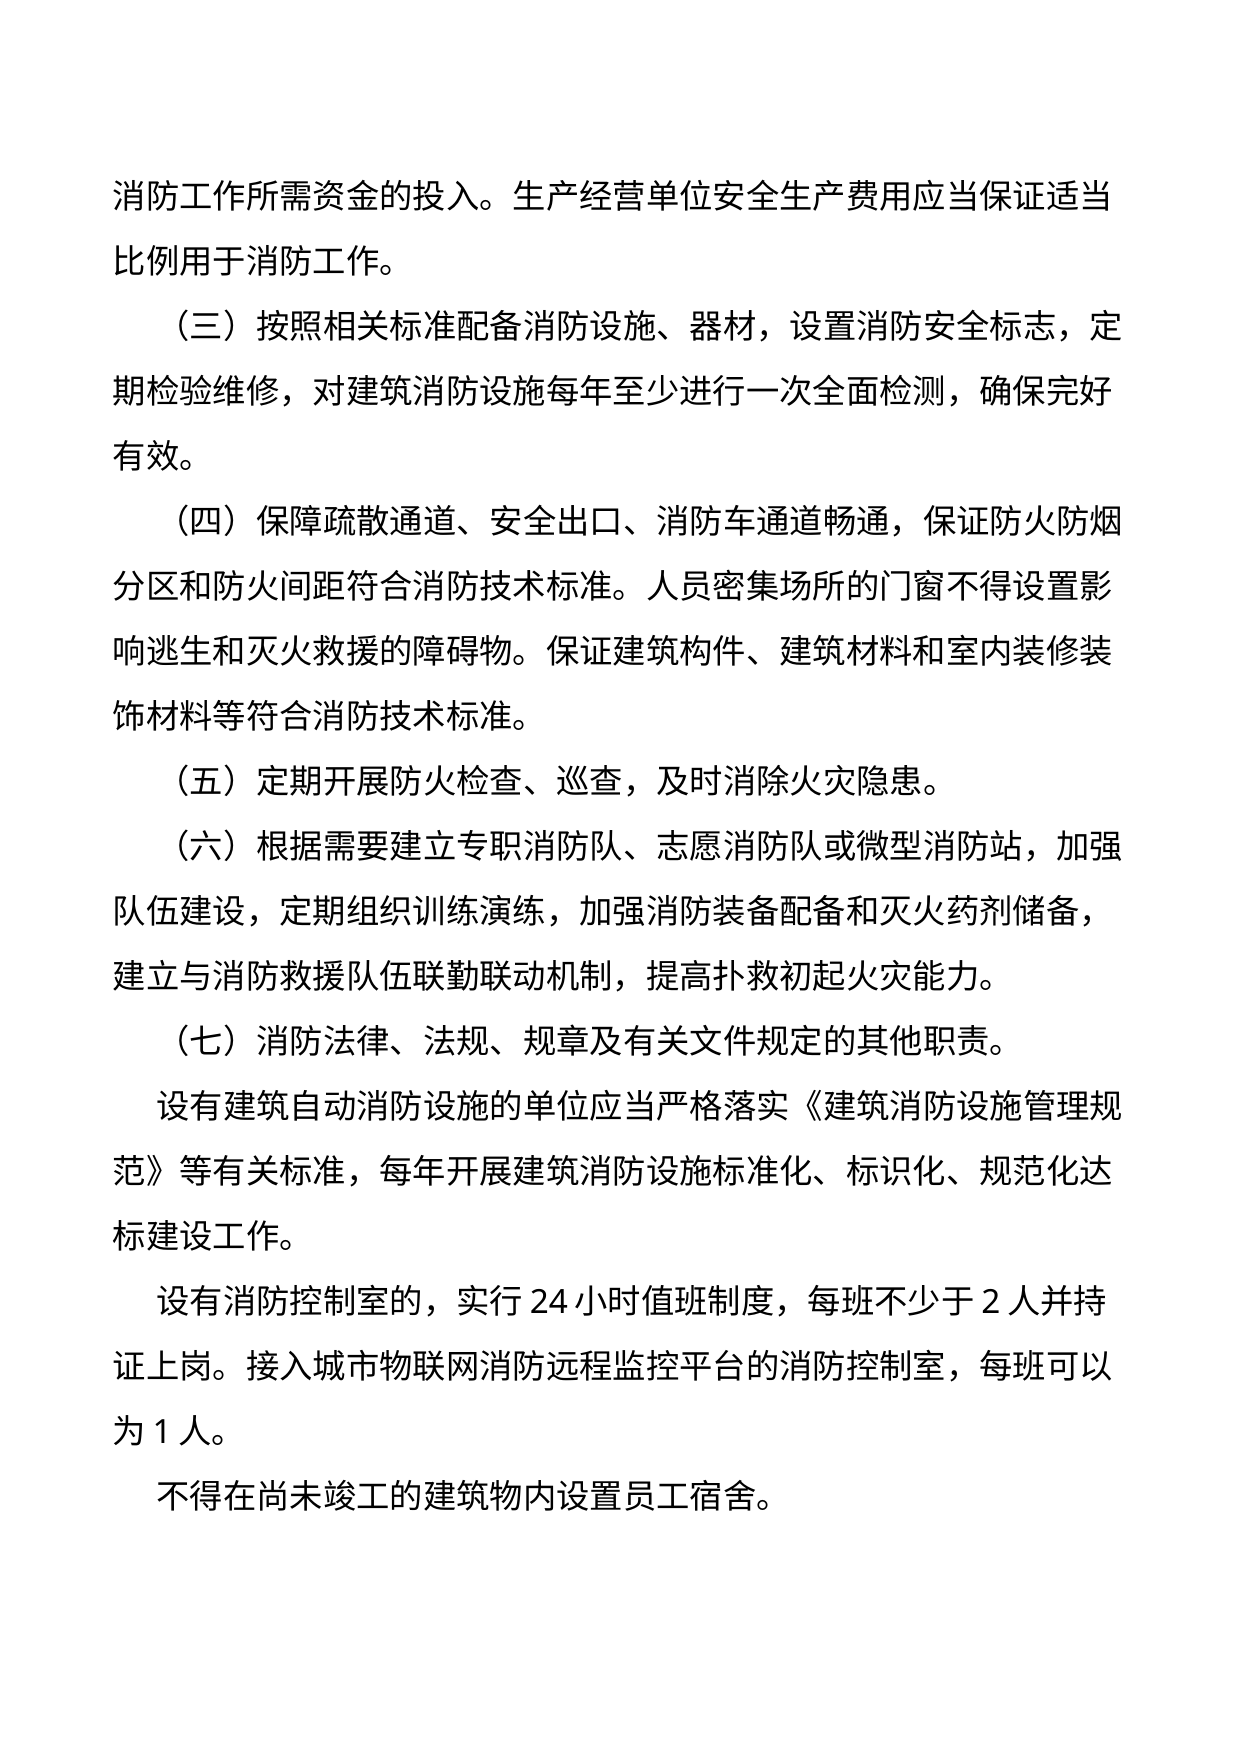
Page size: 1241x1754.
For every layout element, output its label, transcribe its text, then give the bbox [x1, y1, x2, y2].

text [112, 162, 1128, 292]
text 不得在尚未竣工的建筑物内设置员工宿舍。 [112, 1462, 1128, 1527]
text 设有建筑自动消防设施的单位应当严格落实《建筑消防设施管理规范》等有关标准，每年开展建筑消防设施标准化、标识化、规范化达标建设工作。 [112, 1072, 1128, 1267]
text （七）消防法律、法规、规章及有关文件规定的其他职责。 [112, 1007, 1128, 1072]
text （六）根据需要建立专职消防队、志愿消防队或微型消防站，加强队伍建设，定期组织训练演练，加强消防装备配备和灭火药剂储备，建立与消防救援队伍联勤联动机制，提高扑救初起火灾能力。 [112, 812, 1128, 1007]
text 设有消防控制室的，实行24小时值班制度，每班不少于2人并持证上岗。接入城市物联网消防远程监控平台的消防控制室，每班可以为1人。 [112, 1267, 1128, 1462]
text （三）按照相关标准配备消防设施、器材，设置消防安全标志，定期检验维修，对建筑消防设施每年至少进行一次全面检测，确保完好有效。 [112, 292, 1128, 487]
text （四）保障疏散通道、安全出口、消防车通道畅通，保证防火防烟分区和防火间距符合消防技术标准。人员密集场所的门窗不得设置影响逃生和灭火救援的障碍物。保证建筑构件、建筑材料和室内装修装饰材料等符合消防技术标准。 [112, 487, 1128, 747]
text （五）定期开展防火检查、巡查，及时消除火灾隐患。 [112, 747, 1128, 812]
